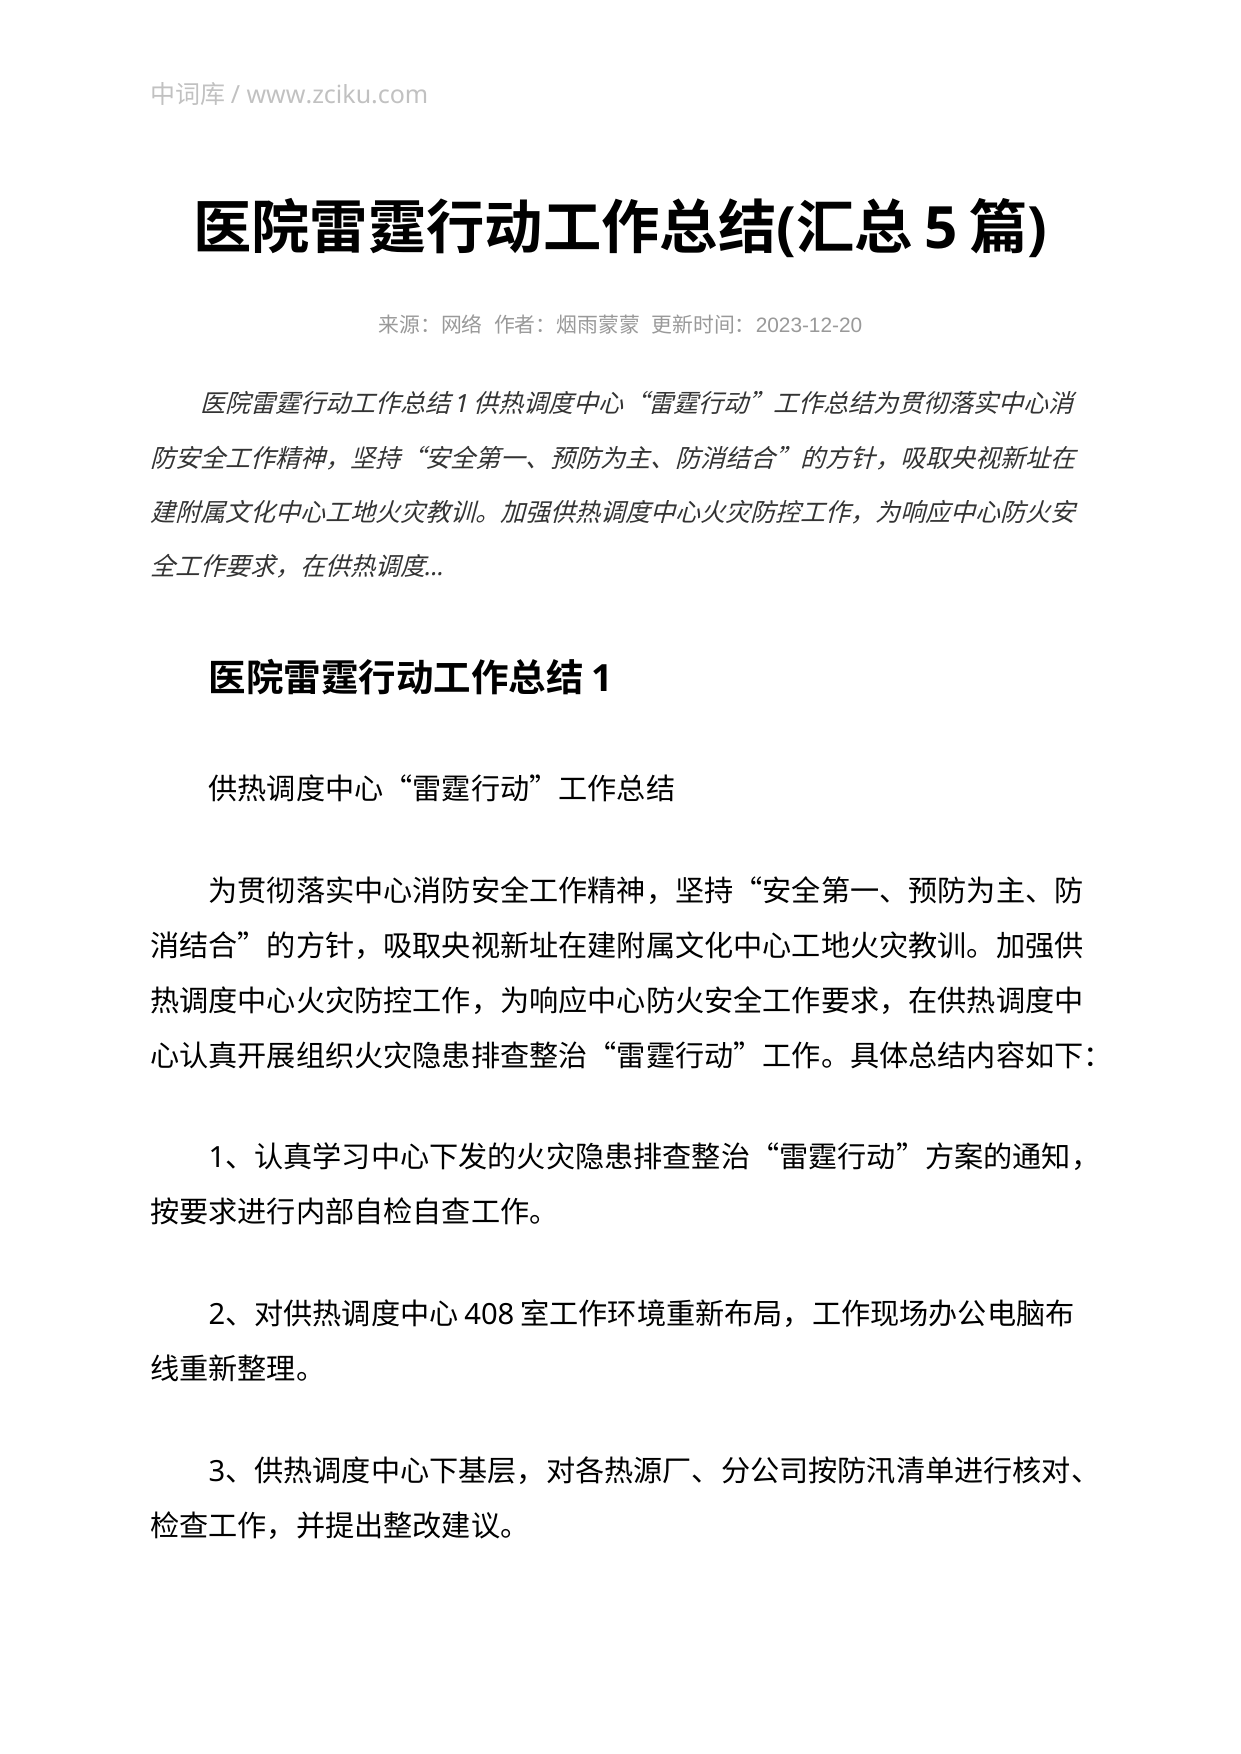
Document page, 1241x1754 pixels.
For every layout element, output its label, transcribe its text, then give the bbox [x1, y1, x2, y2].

text 2、对供热调度中心408室工作环境重新布局，工作现场办公电脑布线重新整理。 [150, 1291, 1090, 1388]
text 为贯彻落实中心消防安全工作精神，坚持“安全第一、预防为主、防消结合”的方针，吸取央视新址在建附属文化中心工地火灾教训。加强供热调度中心火灾防控工作，为响应中心防火安全工作要求，在供热调度中心认真开展组织火灾隐患排查整治“雷霆行动”工作。具体总结内容如下： [150, 867, 1090, 1074]
text 来源：网络 作者：烟雨蒙蒙 更新时间：2023-12-20 [150, 313, 1090, 337]
text 医院雷霆行动工作总结1 [150, 648, 1090, 703]
text 3、供热调度中心下基层，对各热源厂、分公司按防汛清单进行核对、检查工作，并提出整改建议。 [150, 1447, 1090, 1545]
text 1、认真学习中心下发的火灾隐患排查整治“雷霆行动”方案的通知，按要求进行内部自检自查工作。 [150, 1134, 1090, 1231]
text 医院雷霆行动工作总结1供热调度中心“雷霆行动”工作总结为贯彻落实中心消防安全工作精神，坚持“安全第一、预防为主、防消结合”的方针，吸取央视新址在建附属文化中心工地火灾教训。加强供热调度中心火灾防控工作，为响应中心防火安全工作要求，在供热调度... [150, 384, 1090, 583]
text 供热调度中心“雷霆行动”工作总结 [150, 766, 1090, 808]
subtitle 医院雷霆行动工作总结(汇总5篇) [150, 181, 1090, 266]
